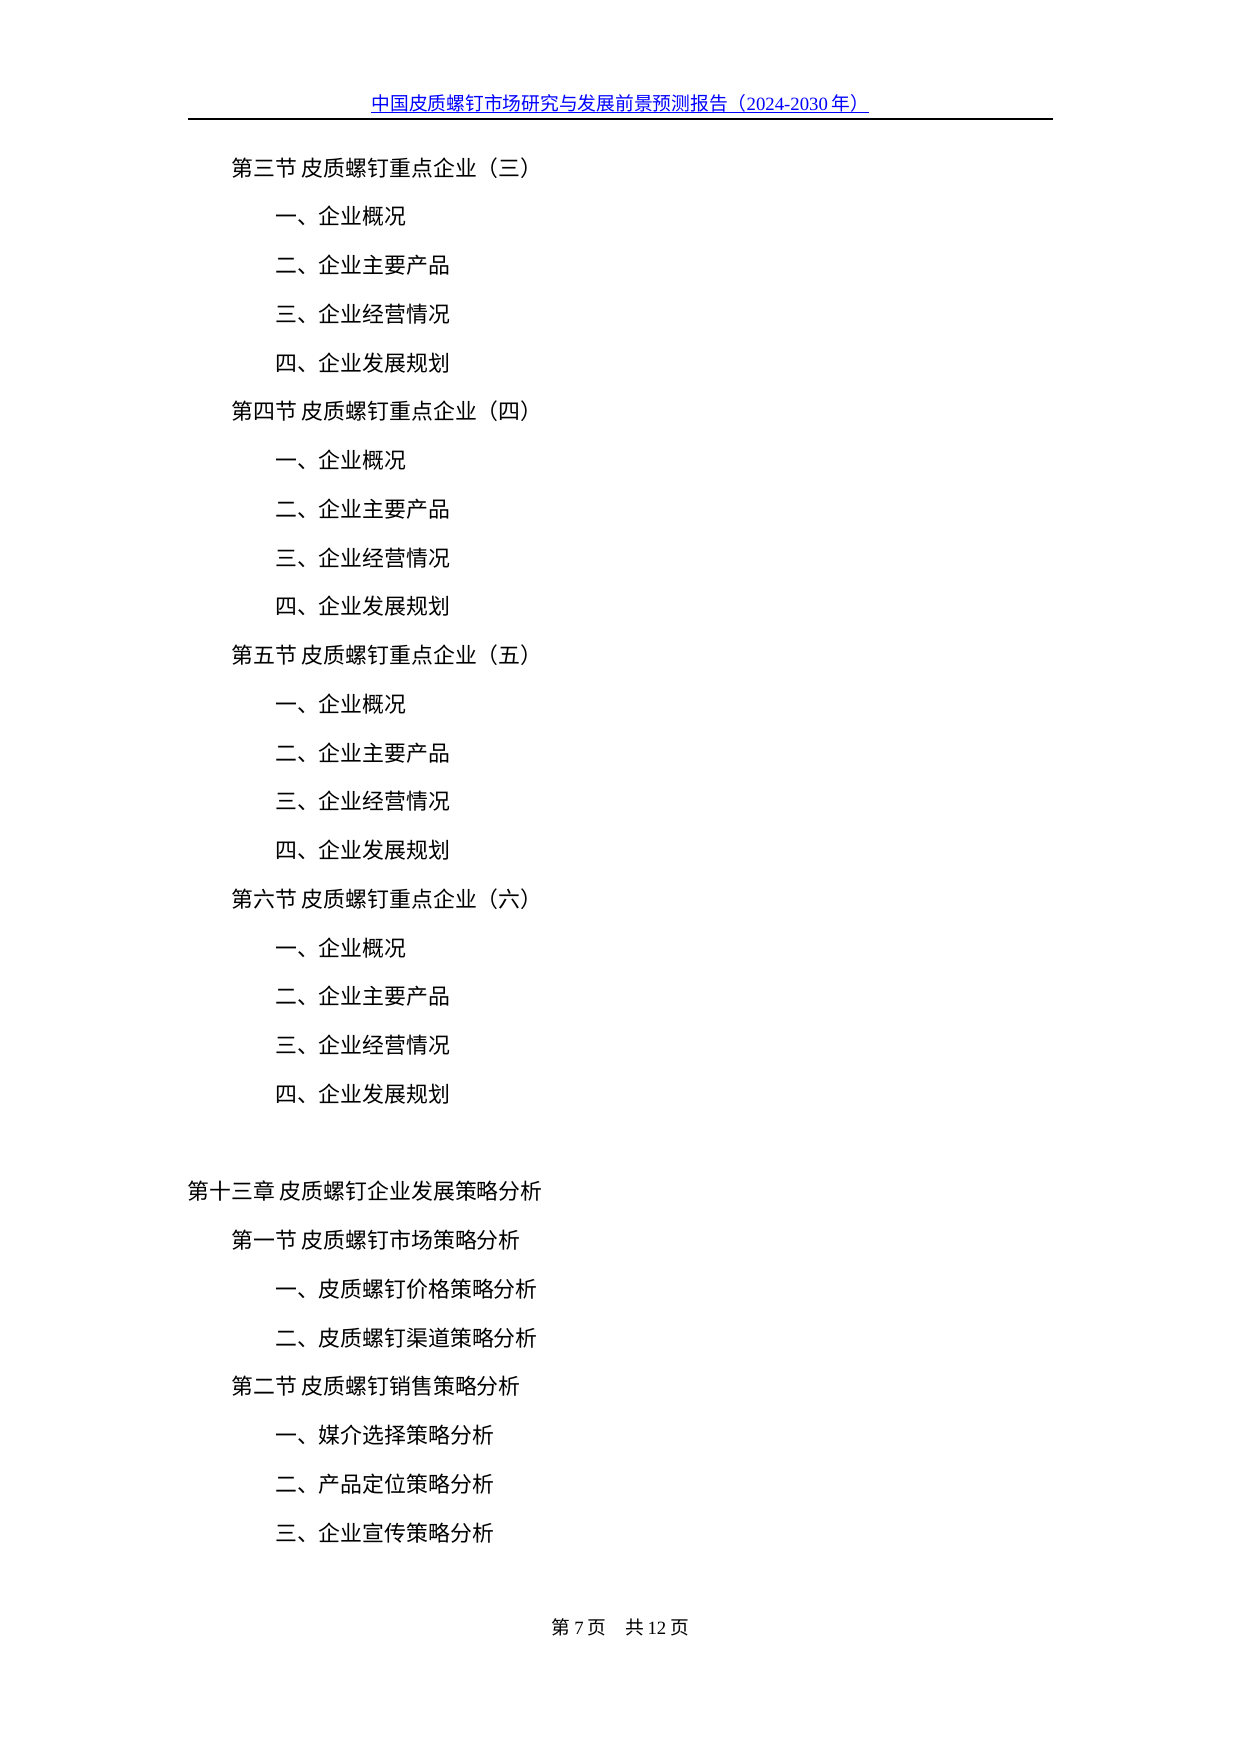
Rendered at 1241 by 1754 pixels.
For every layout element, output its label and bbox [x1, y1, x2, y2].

text [187, 150, 1053, 1548]
